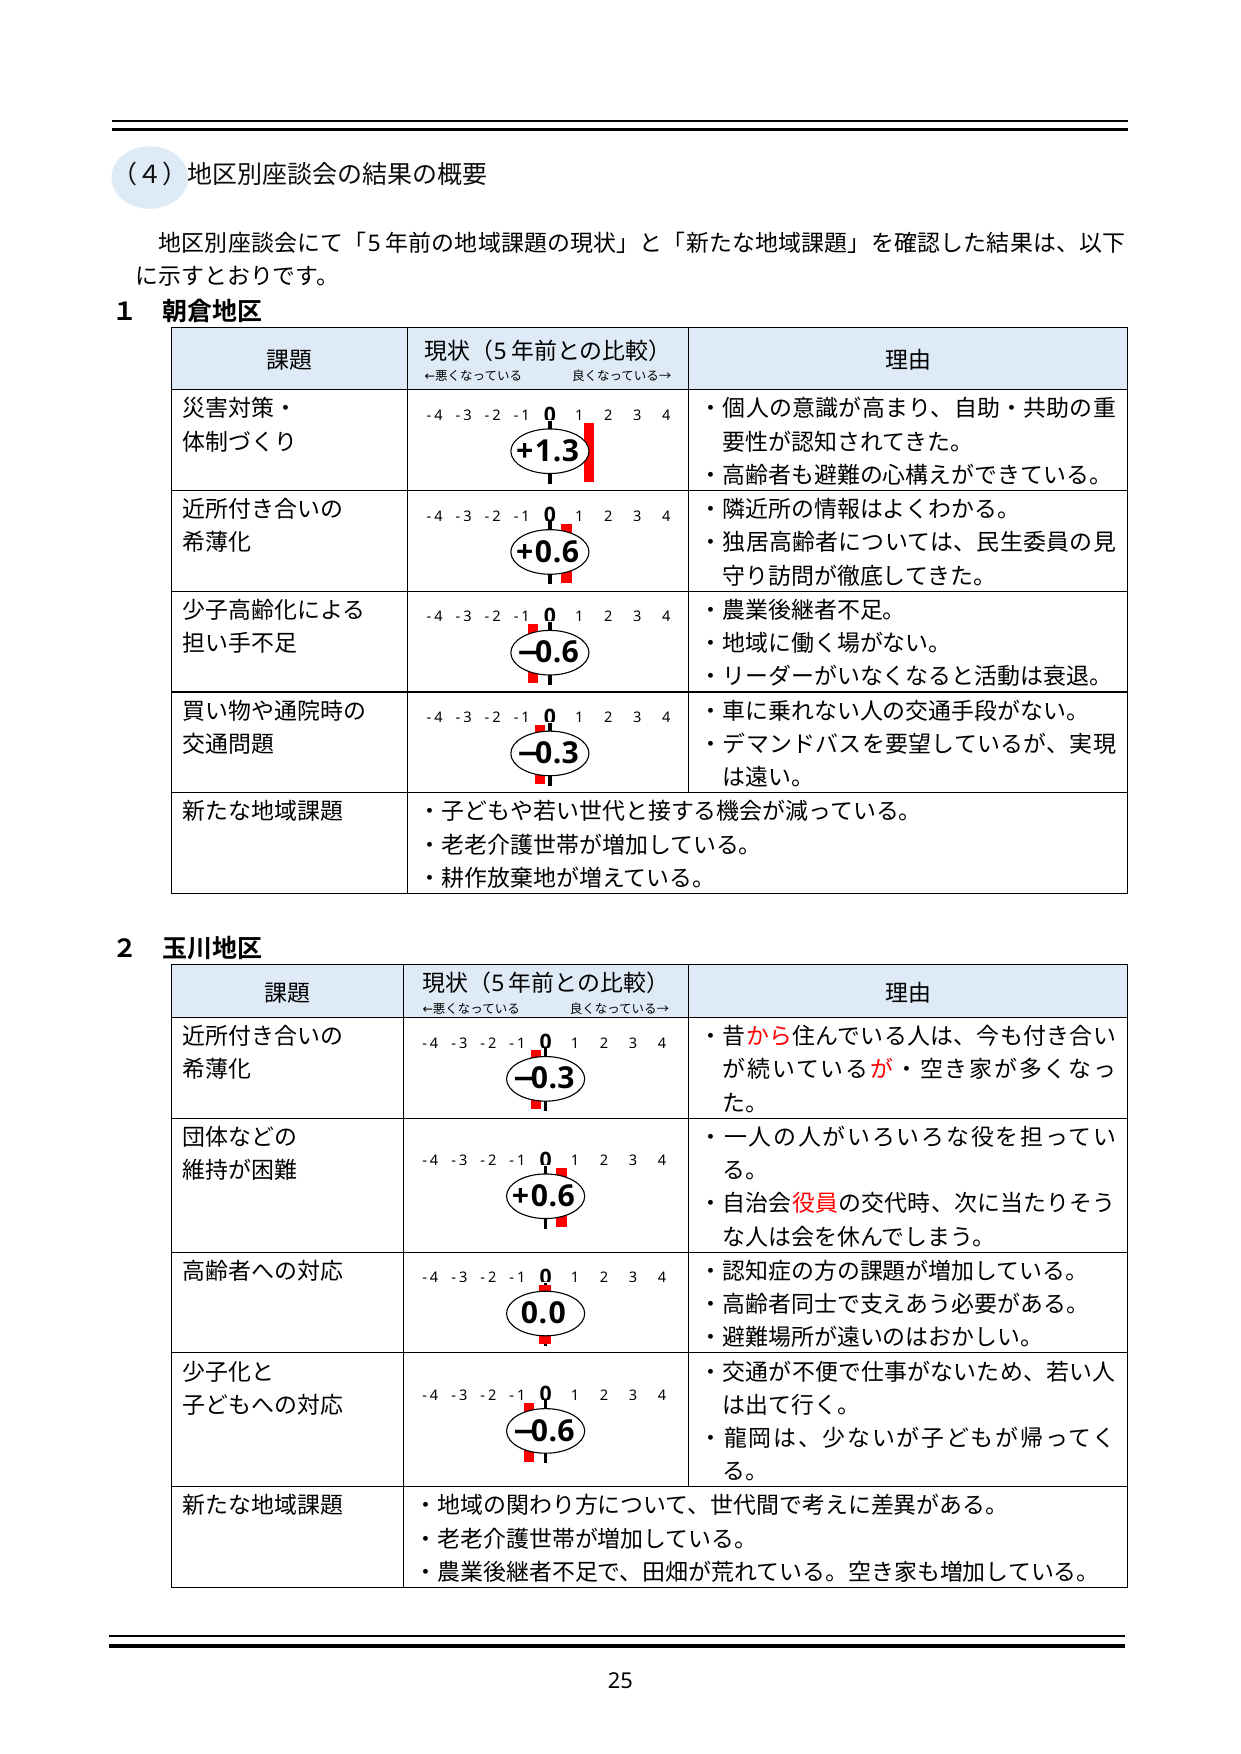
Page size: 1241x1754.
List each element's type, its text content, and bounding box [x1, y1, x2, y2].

table_cell [404, 1018, 688, 1118]
text ２ 玉川地区 [112, 928, 1128, 964]
table_cell 災害対策・ 体制づくり [172, 390, 407, 490]
table_cell 近所付き合いの 希薄化 [172, 1018, 403, 1118]
table_cell ・車に乗れない人の交通手段がない。 ・デマンドバスを要望しているが、実現は遠い。 [689, 693, 1127, 792]
table_cell 少子高齢化による 担い手不足 [172, 592, 407, 691]
text 地区別座談会にて「5年前の地域課題の現状」と「新たな地域課題」を確認した結果は、以下に示すとおりです。 [112, 224, 1128, 291]
table_cell [408, 390, 688, 490]
table_cell ・個人の意識が高まり、自助・共助の重要性が認知されてきた。 ・高齢者も避難の心構えができている。 [689, 390, 1127, 490]
table_cell 新たな地域課題 [172, 793, 407, 893]
table_header 現状（5年前との比較） ←悪くなっている 良くなっている→ [404, 965, 688, 1017]
table_cell ・地域の関わり方について、世代間で考えに差異がある。 ・老老介護世帯が増加している。 ・農業後継者不足で、田畑が荒れている。空き家も増加している。 [404, 1487, 1127, 1587]
table_cell [408, 491, 688, 591]
table_cell 団体などの 維持が困難 [172, 1119, 403, 1252]
table_cell [404, 1253, 688, 1352]
table_cell ・子どもや若い世代と接する機会が減っている。 ・老老介護世帯が増加している。 ・耕作放棄地が増えている。 [408, 793, 1127, 893]
table_cell 買い物や通院時の 交通問題 [172, 693, 407, 792]
table_cell ・一人の人がいろいろな役を担っている。 ・自治会役員の交代時、次に当たりそうな人は会を休んでしまう。 [689, 1119, 1127, 1252]
table_cell [404, 1353, 688, 1486]
table_cell ・昔から住んでいる人は、今も付き合いが続いているが・空き家が多くなった。 [689, 1018, 1127, 1118]
text （４）地区別座談会の結果の概要 [112, 154, 1128, 190]
table_cell [408, 693, 688, 792]
table_cell 少子化と 子どもへの対応 [172, 1353, 403, 1486]
table_cell [408, 592, 688, 691]
table_cell 新たな地域課題 [172, 1487, 403, 1587]
table_header 現状（5年前との比較） ←悪くなっている 良くなっている→ [408, 328, 688, 389]
table_cell ・農業後継者不足。 ・地域に働く場がない。 ・リーダーがいなくなると活動は衰退。 [689, 592, 1127, 691]
table_header 課題 [172, 328, 407, 389]
table_cell ・交通が不便で仕事がないため、若い人は出て行く。 ・龍岡は、少ないが子どもが帰ってくる。 [689, 1353, 1127, 1486]
table_cell ・認知症の方の課題が増加している。 ・高齢者同士で支えあう必要がある。 ・避難場所が遠いのはおかしい。 [689, 1253, 1127, 1352]
table_cell 近所付き合いの 希薄化 [172, 491, 407, 591]
table_cell [404, 1119, 688, 1252]
text １ 朝倉地区 [112, 291, 1128, 327]
table_cell 高齢者への対応 [172, 1253, 403, 1352]
table_header 課題 [172, 965, 403, 1017]
table_header 理由 [689, 965, 1127, 1017]
table_header 理由 [689, 328, 1127, 389]
table_cell ・隣近所の情報はよくわかる。 ・独居高齢者については、民生委員の見守り訪問が徹底してきた。 [689, 491, 1127, 591]
